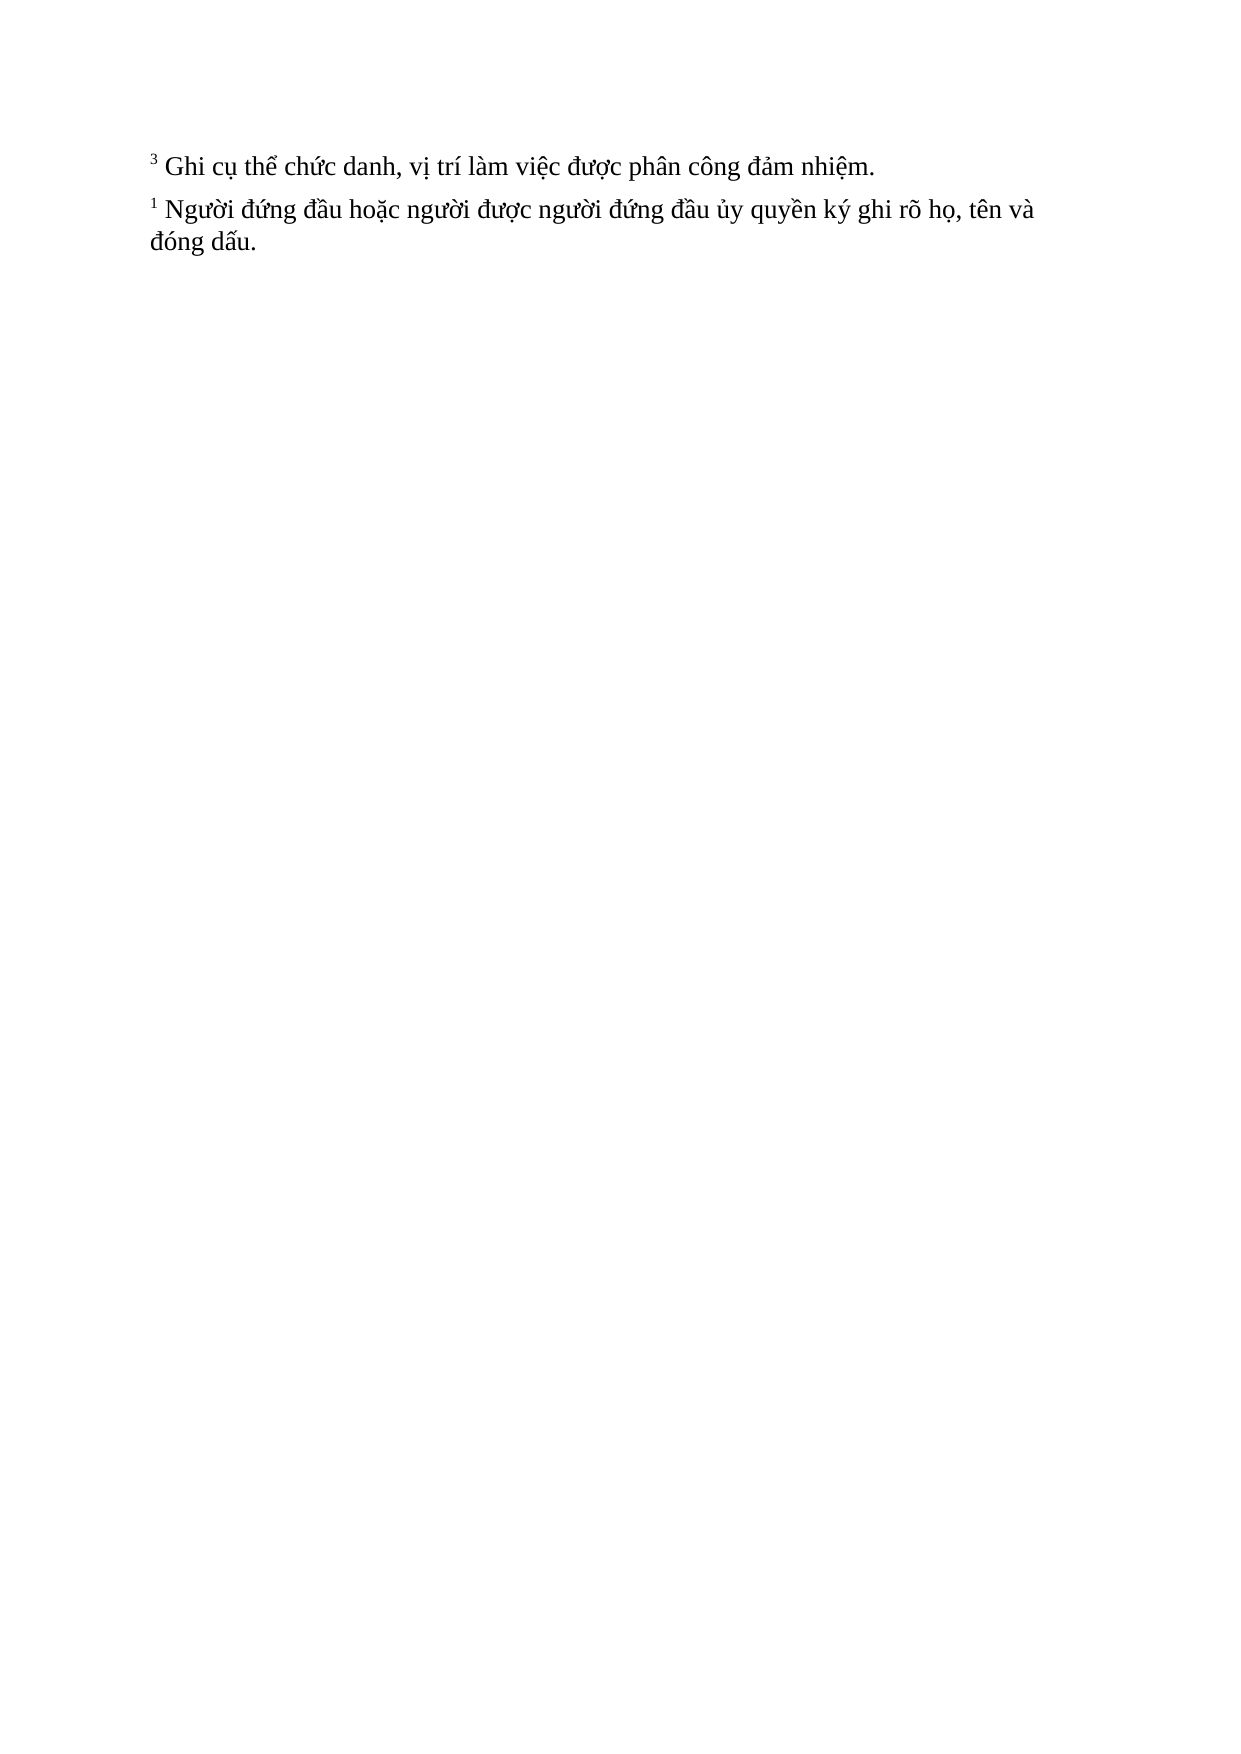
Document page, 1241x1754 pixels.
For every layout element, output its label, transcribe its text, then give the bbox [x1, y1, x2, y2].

text 3 Ghi cụ thể chức danh, vị trí làm việc được phân công đảm nhiệm. [150, 150, 1090, 181]
text 1 Người đứng đầu hoặc người được người đứng đầu ủy quyền ký ghi rõ họ, tên và đóng dấu. [150, 194, 1090, 256]
